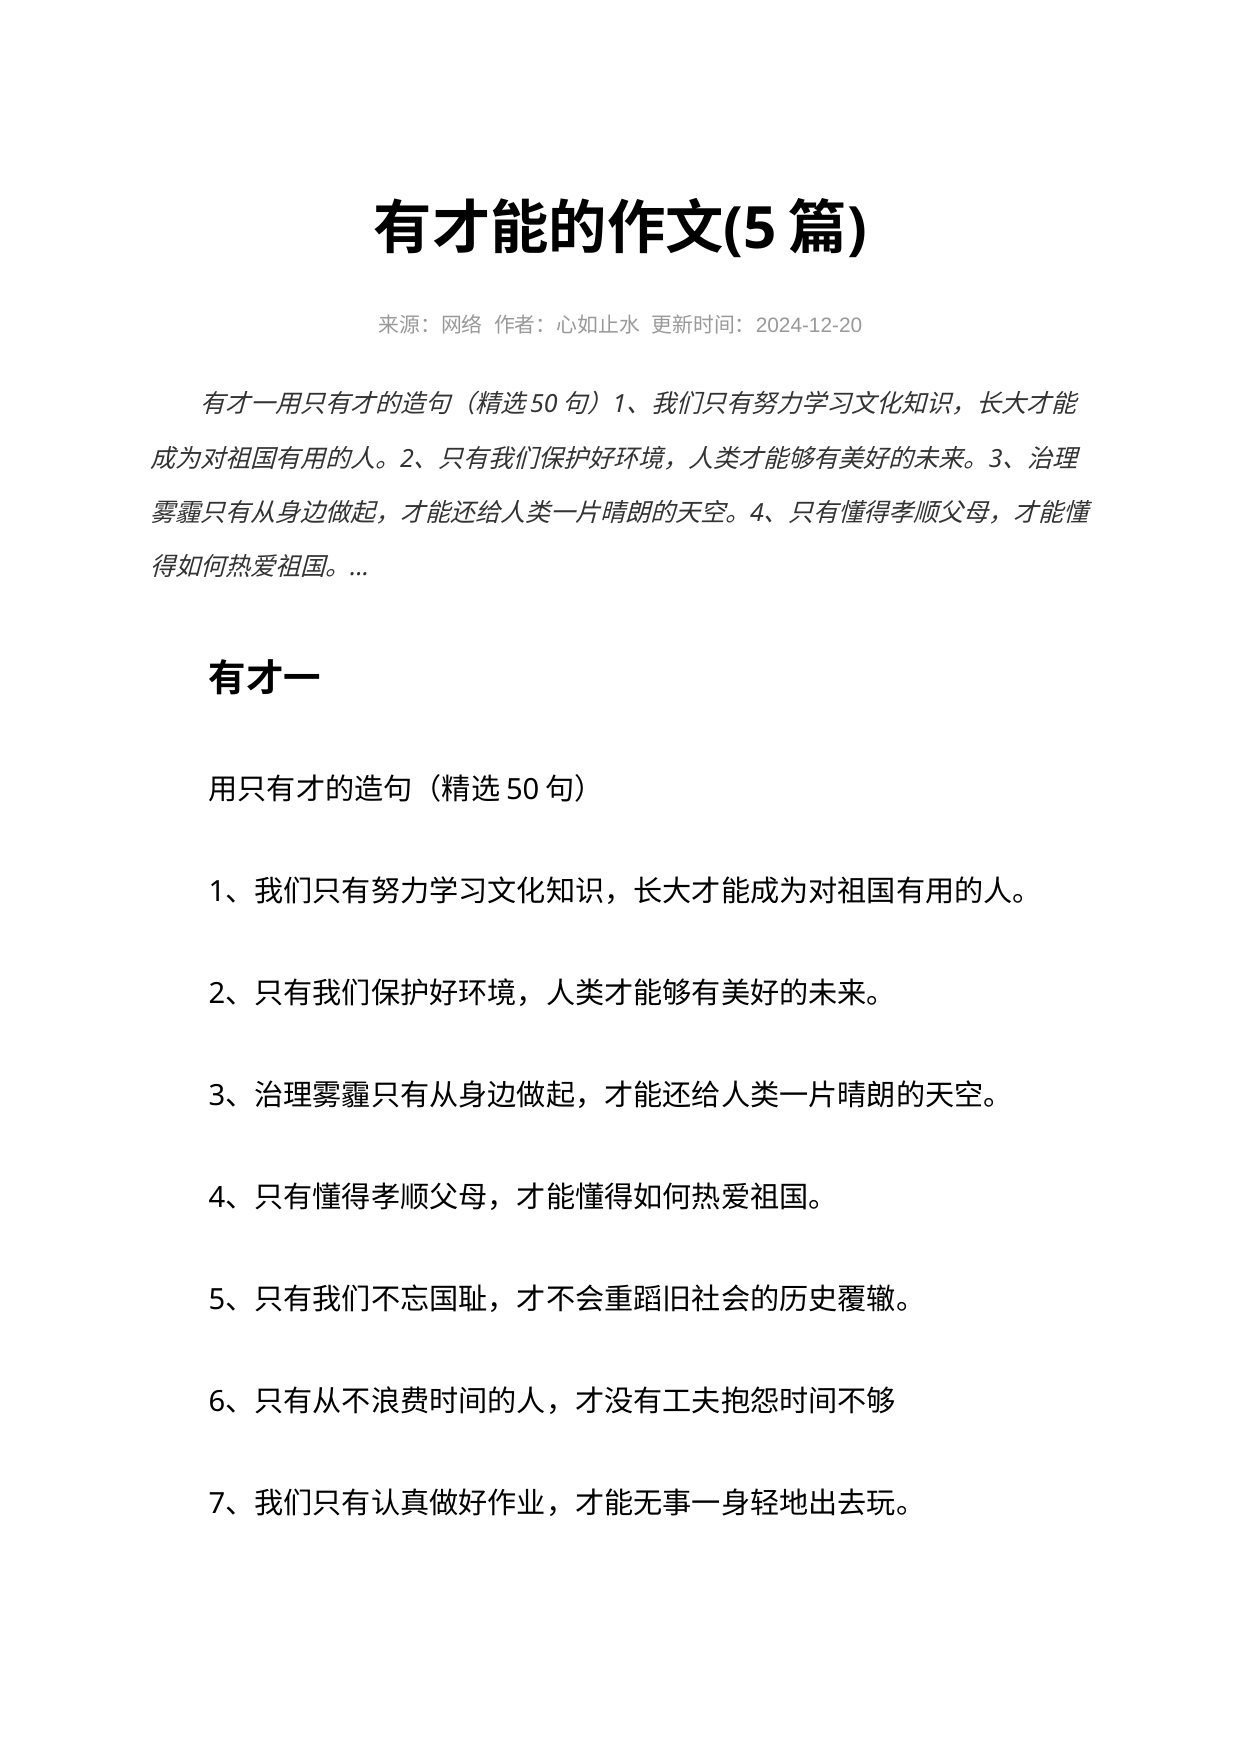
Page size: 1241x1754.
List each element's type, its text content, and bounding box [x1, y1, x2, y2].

text 7、我们只有认真做好作业，才能无事一身轻地出去玩。 [150, 1479, 1090, 1522]
text 3、治理雾霾只有从身边做起，才能还给人类一片晴朗的天空。 [150, 1071, 1090, 1114]
text 6、只有从不浪费时间的人，才没有工夫抱怨时间不够 [150, 1377, 1090, 1420]
text 有才一用只有才的造句（精选50句）1、我们只有努力学习文化知识，长大才能成为对祖国有用的人。2、只有我们保护好环境，人类才能够有美好的未来。3、治理雾霾只有从身边做起，才能还给人类一片晴朗的天空。4、只有懂得孝顺父母，才能懂得如何热爱祖国。... [150, 384, 1090, 583]
text 用只有才的造句（精选50句） [150, 766, 1090, 808]
text 5、只有我们不忘国耻，才不会重蹈旧社会的历史覆辙。 [150, 1275, 1090, 1318]
subtitle 有才能的作文(5篇) [150, 181, 1090, 266]
text 2、只有我们保护好环境，人类才能够有美好的未来。 [150, 969, 1090, 1012]
text 1、我们只有努力学习文化知识，长大才能成为对祖国有用的人。 [150, 867, 1090, 910]
text 来源：网络 作者：心如止水 更新时间：2024-12-20 [150, 313, 1090, 337]
text 4、只有懂得孝顺父母，才能懂得如何热爱祖国。 [150, 1173, 1090, 1216]
text 有才一 [150, 648, 1090, 702]
